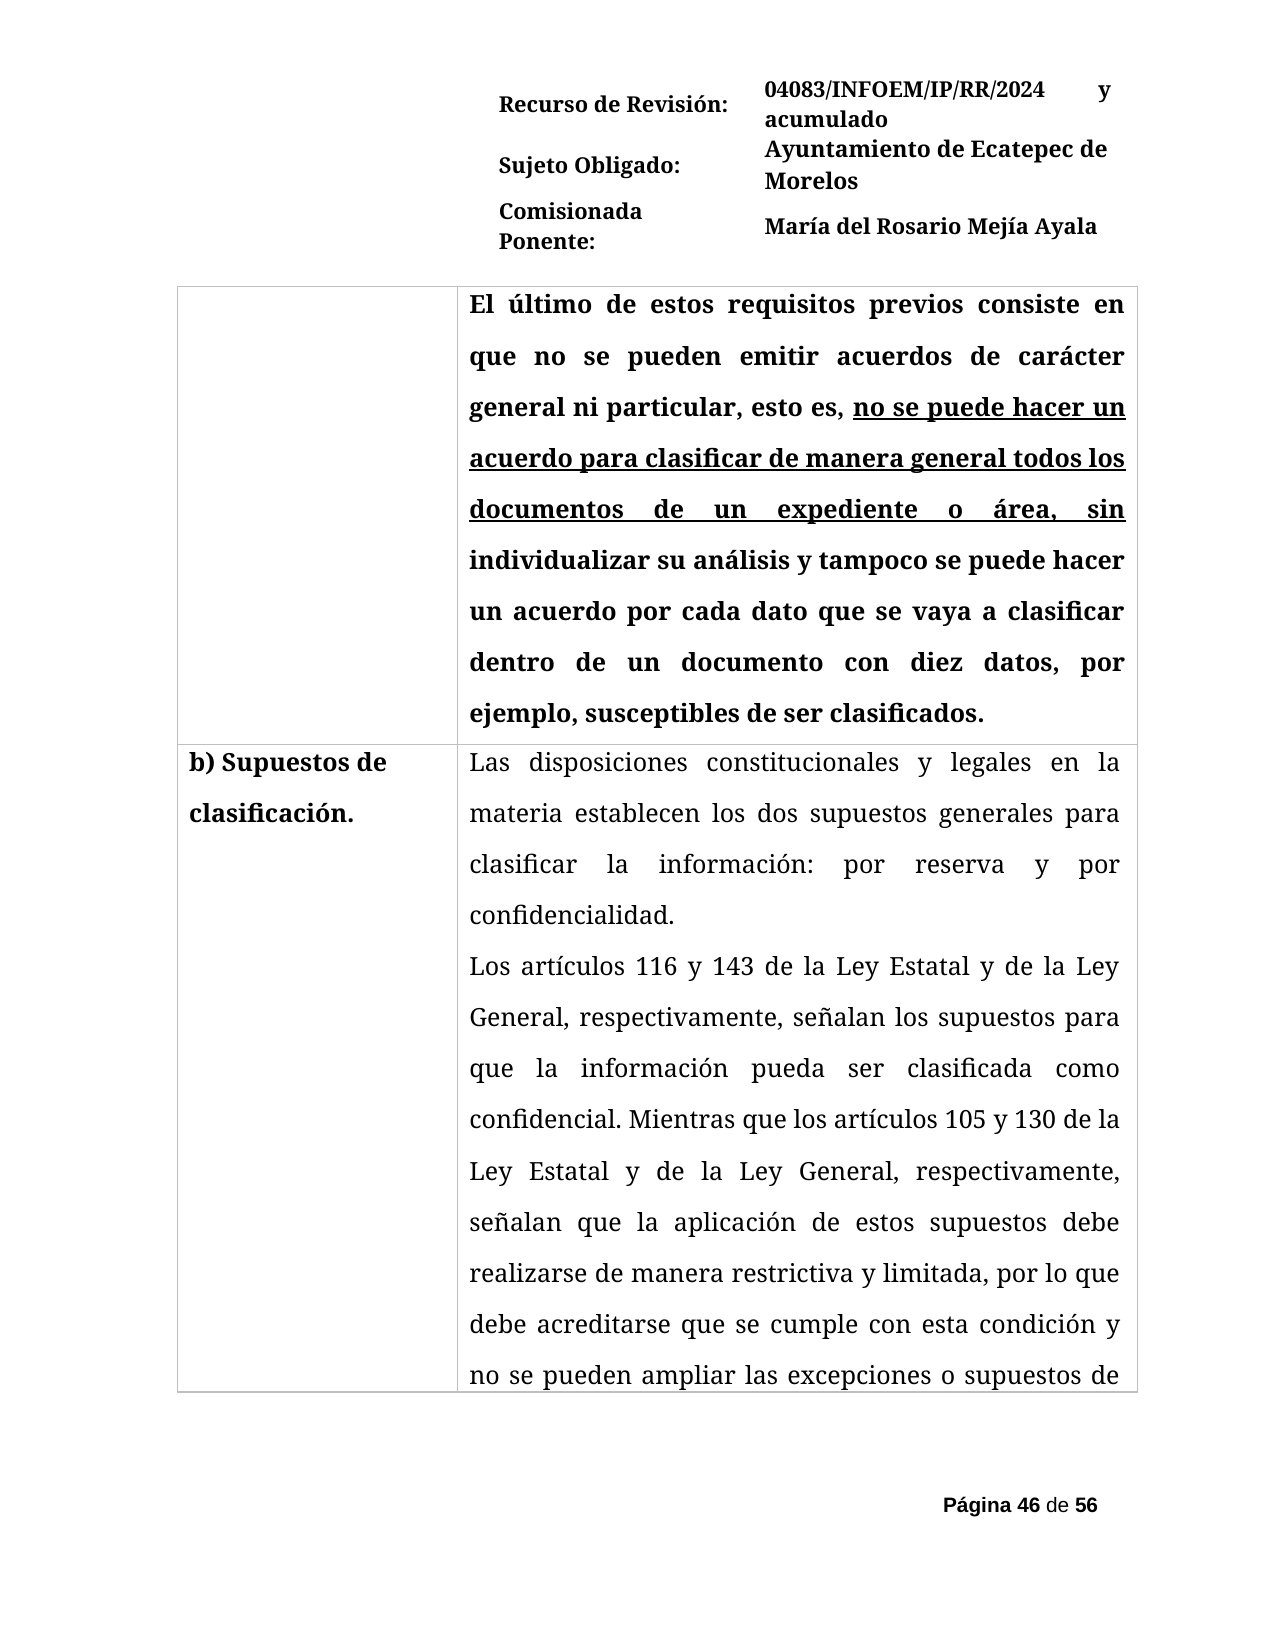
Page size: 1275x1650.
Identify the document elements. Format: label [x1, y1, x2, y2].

table_header [458, 287, 1137, 744]
table_cell [178, 745, 457, 1391]
table_cell [458, 745, 1137, 1391]
table_header [178, 287, 457, 744]
